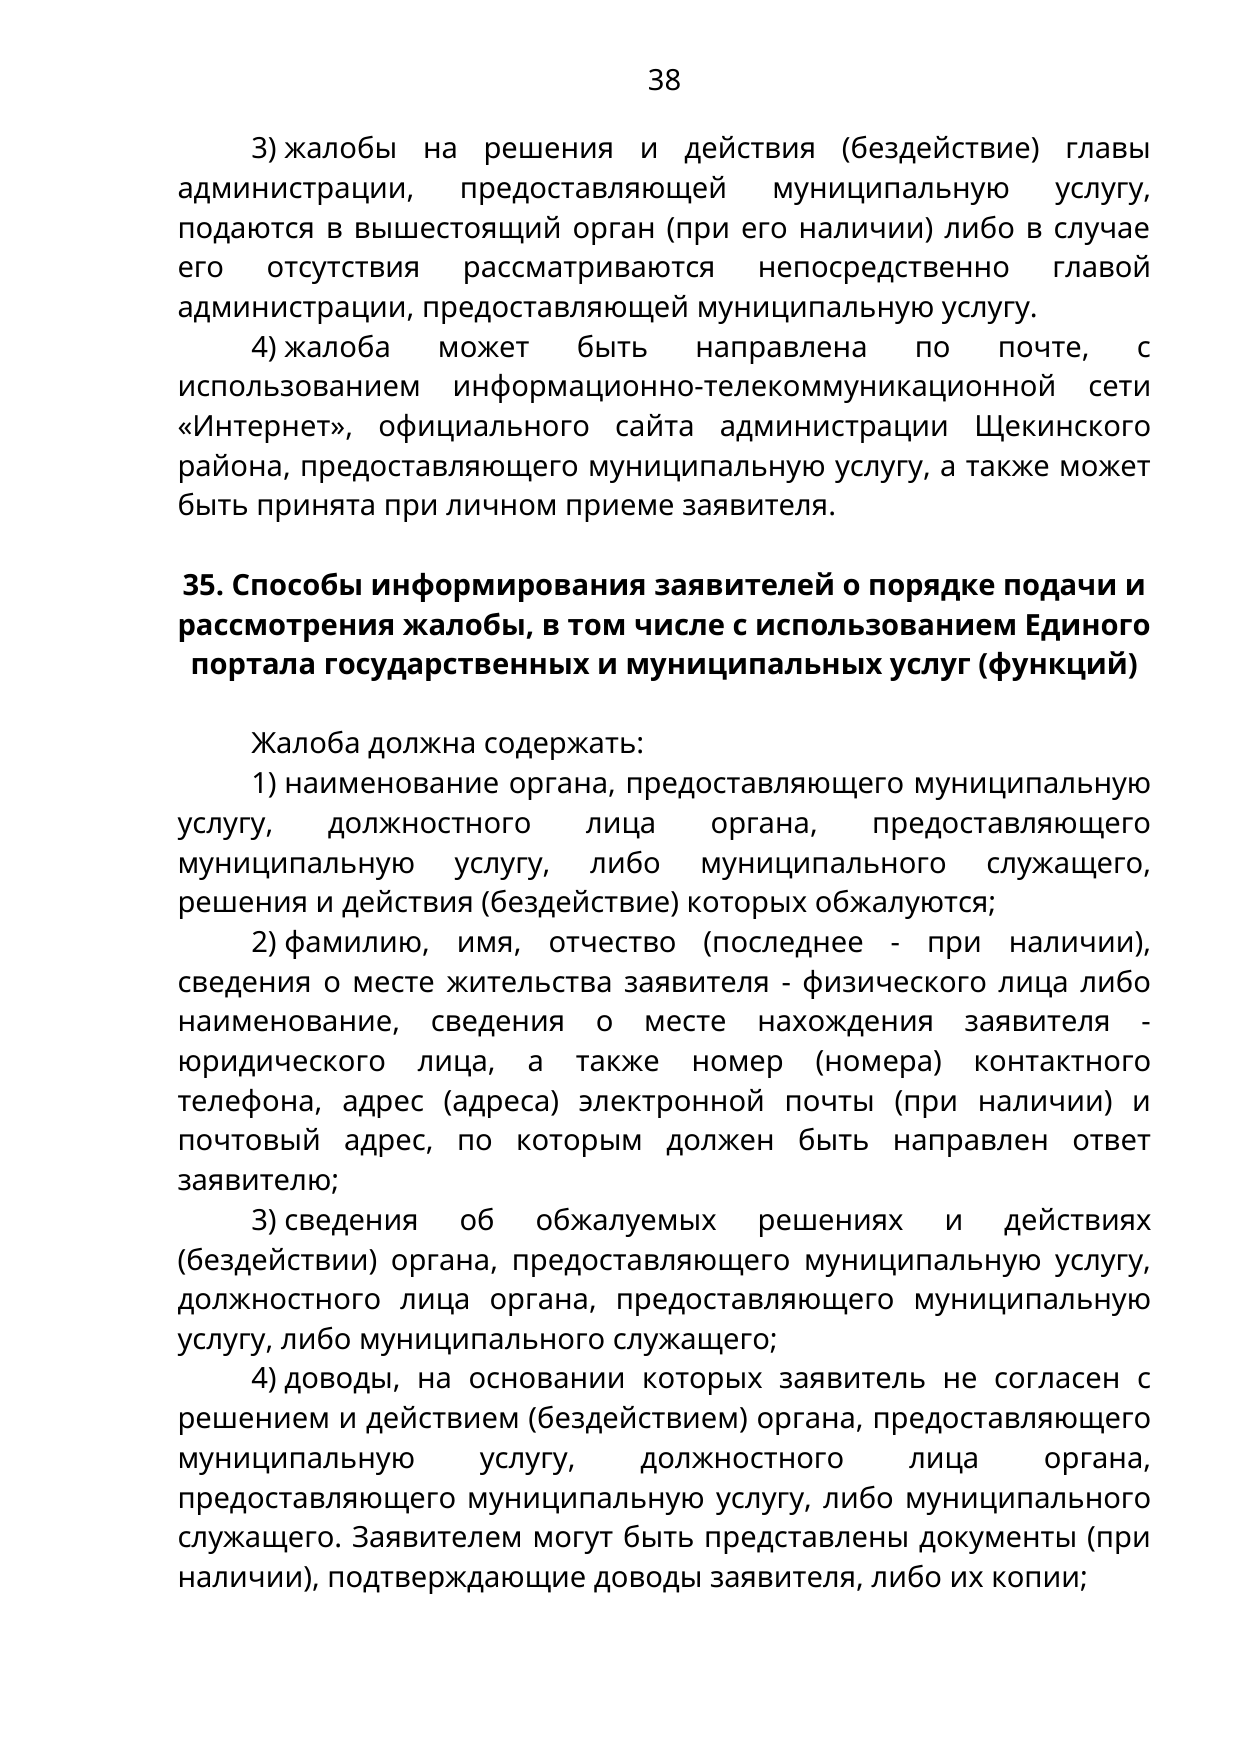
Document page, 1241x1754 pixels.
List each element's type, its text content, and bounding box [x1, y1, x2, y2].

text Жалоба должна содержать: [177, 723, 1152, 762]
text 4) жалоба может быть направлена по почте, с использованием информационно-телекоммуникационной сети «Интернет», официального сайта администрации Щекинского района, предоставляющего муниципальную услугу, а также может быть принята при личном приеме заявителя. [177, 326, 1152, 524]
text 2) фамилию, имя, отчество (последнее - при наличии), сведения о месте жительства заявителя - физического лица либо наименование, сведения о месте нахождения заявителя - юридического лица, а также номер (номера) контактного телефона, адрес (адреса) электронной почты (при наличии) и почтовый адрес, по которым должен быть направлен ответ заявителю; [177, 921, 1152, 1199]
text 3) жалобы на решения и действия (бездействие) главы администрации, предоставляющей муниципальную услугу, подаются в вышестоящий орган (при его наличии) либо в случае его отсутствия рассматриваются непосредственно главой администрации, предоставляющей муниципальную услугу. [177, 127, 1152, 326]
text 3) сведения об обжалуемых решениях и действиях (бездействии) органа, предоставляющего муниципальную услугу, должностного лица органа, предоставляющего муниципальную услугу, либо муниципального служащего; [177, 1199, 1152, 1358]
text 4) доводы, на основании которых заявитель не согласен с решением и действием (бездействием) органа, предоставляющего муниципальную услугу, должностного лица органа, предоставляющего муниципальную услугу, либо муниципального служащего. Заявителем могут быть представлены документы (при наличии), подтверждающие доводы заявителя, либо их копии; [177, 1358, 1152, 1596]
text 1) наименование органа, предоставляющего муниципальную услугу, должностного лица органа, предоставляющего муниципальную услугу, либо муниципального служащего, решения и действия (бездействие) которых обжалуются; [177, 762, 1152, 921]
text 35. Способы информирования заявителей о порядке подачи и рассмотрения жалобы, в том числе с использованием Единого портала государственных и муниципальных услуг (функций) [177, 564, 1152, 683]
